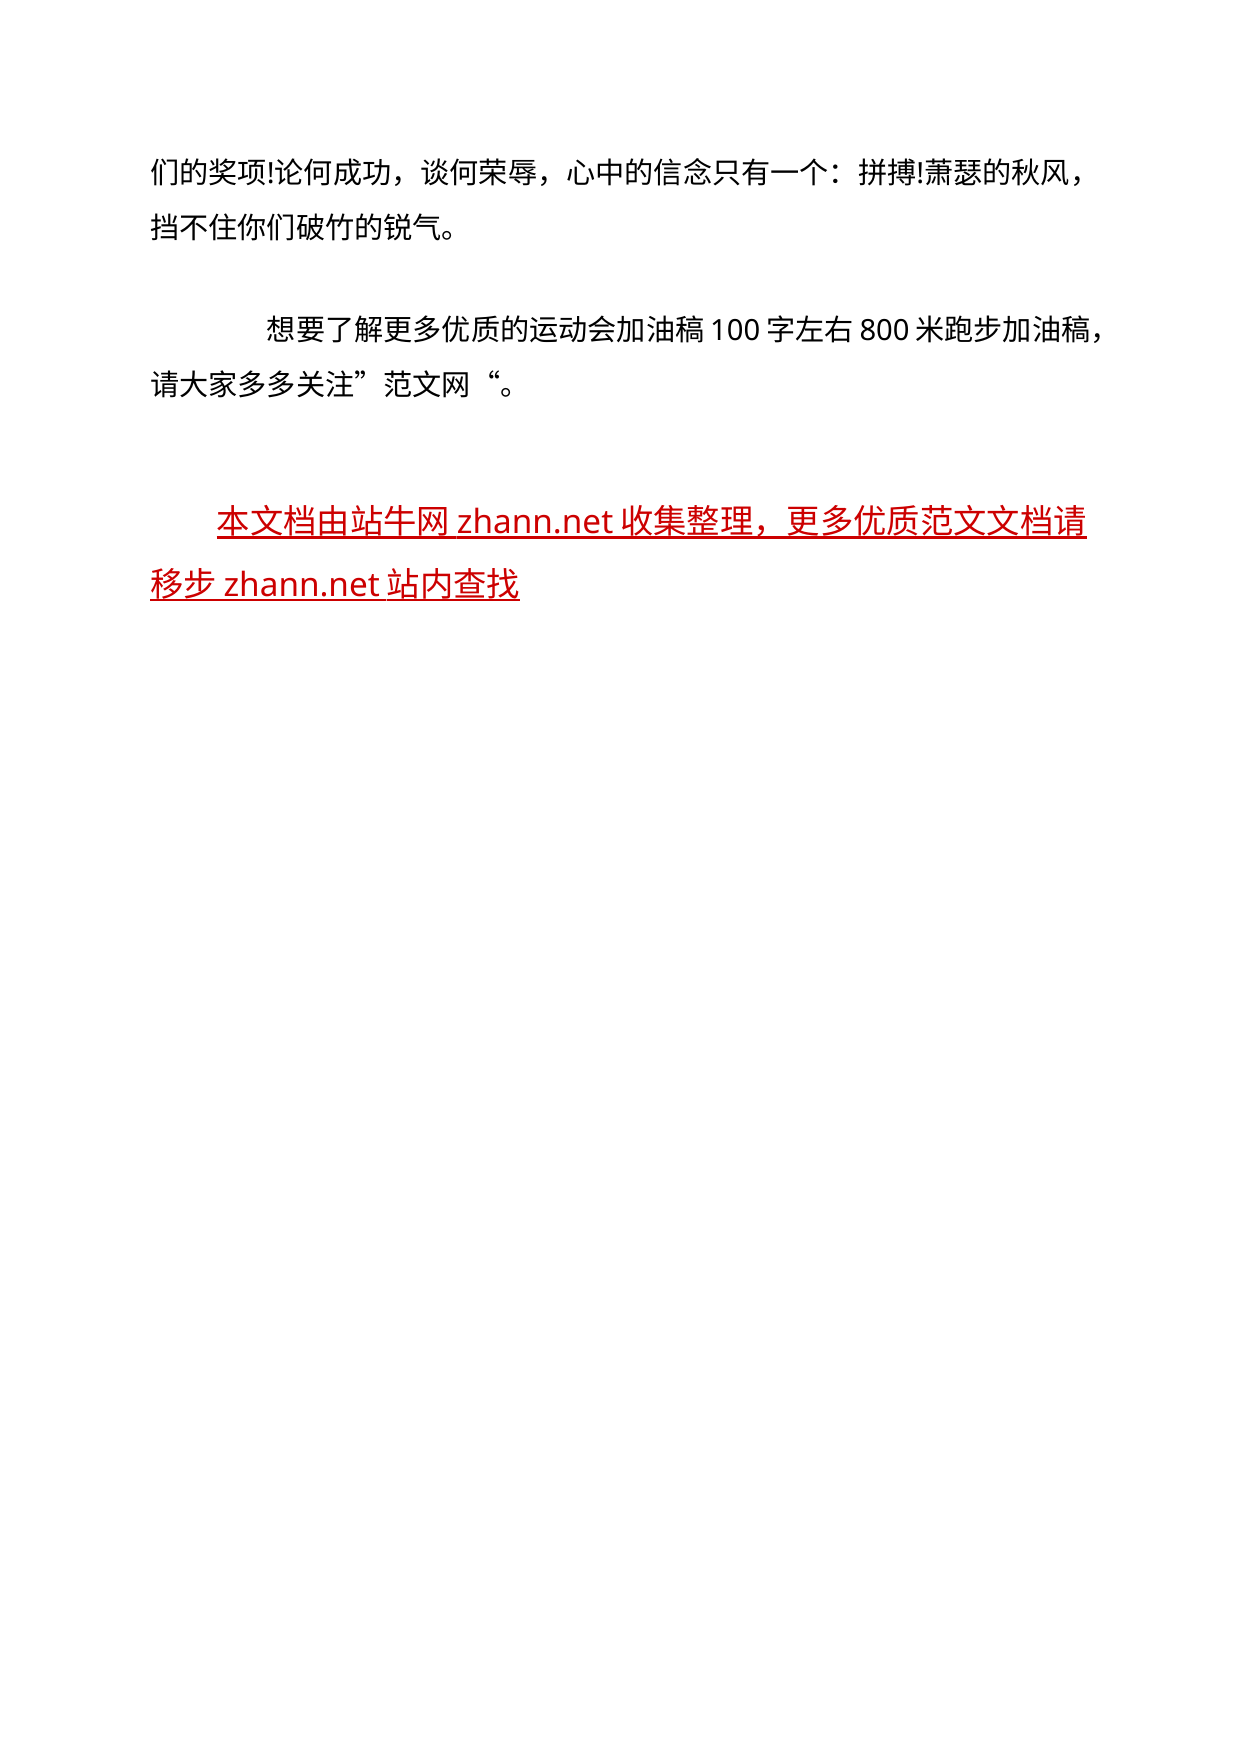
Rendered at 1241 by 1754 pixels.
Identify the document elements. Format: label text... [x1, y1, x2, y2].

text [150, 150, 1090, 247]
text 本文档由站牛网zhann.net收集整理，更多优质范文文档请移步zhann.net站内查找 [150, 495, 1090, 606]
text 想要了解更多优质的运动会加油稿100字左右800米跑步加油稿，请大家多多关注”范文网“。 [150, 307, 1090, 404]
